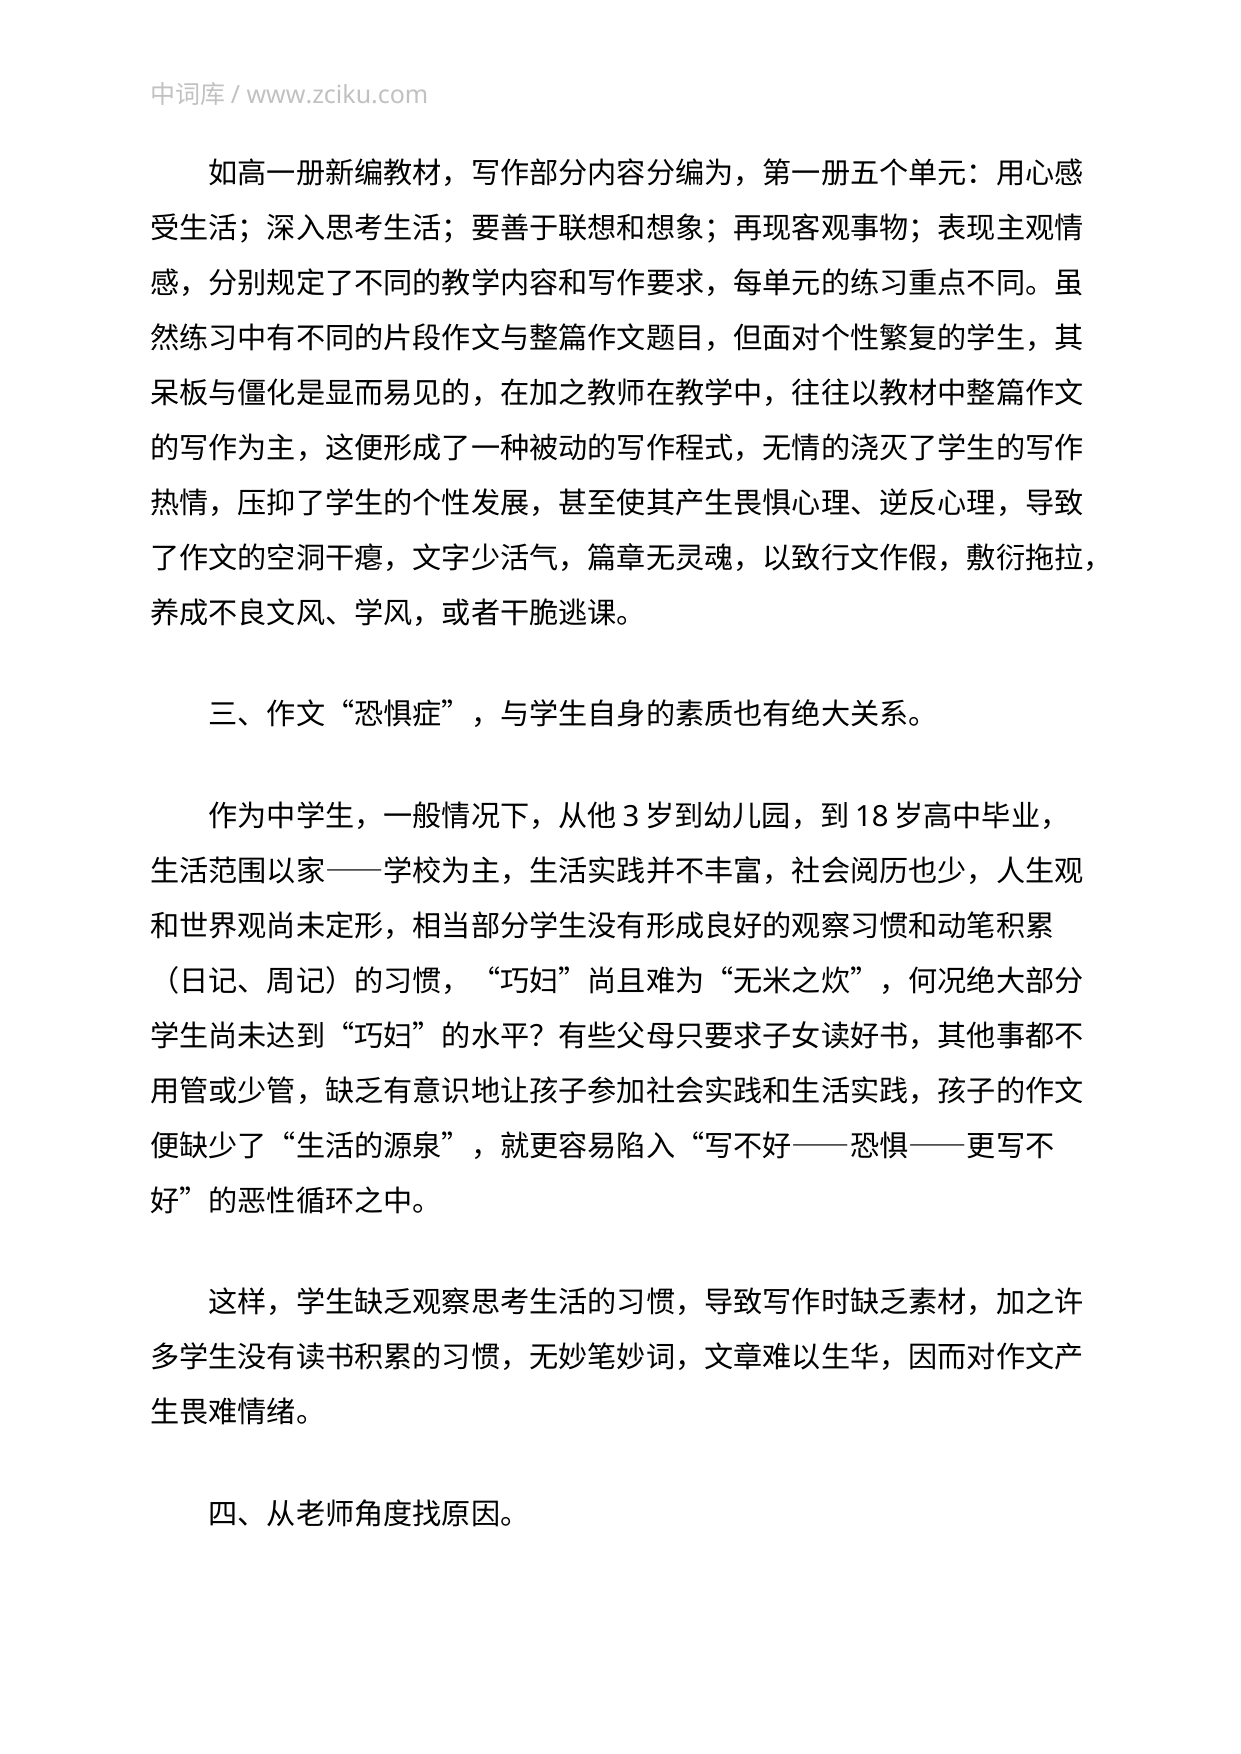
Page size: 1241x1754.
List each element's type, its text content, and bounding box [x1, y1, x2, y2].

text 四、从老师角度找原因。 [150, 1490, 1090, 1533]
text 三、作文“恐惧症”，与学生自身的素质也有绝大关系。 [150, 691, 1090, 733]
text 这样，学生缺乏观察思考生活的习惯，导致写作时缺乏素材，加之许多学生没有读书积累的习惯，无妙笔妙词，文章难以生华，因而对作文产生畏难情绪。 [150, 1279, 1090, 1431]
text 作为中学生，一般情况下，从他3岁到幼儿园，到18岁高中毕业，生活范围以家——学校为主，生活实践并不丰富，社会阅历也少，人生观和世界观尚未定形，相当部分学生没有形成良好的观察习惯和动笔积累（日记、周记）的习惯，“巧妇”尚且难为“无米之炊”，何况绝大部分学生尚未达到“巧妇”的水平？有些父母只要求子女读好书，其他事都不用管或少管，缺乏有意识地让孩子参加社会实践和生活实践，孩子的作文便缺少了“生活的源泉”，就更容易陷入“写不好——恐惧——更写不好”的恶性循环之中。 [150, 793, 1090, 1219]
text 如高一册新编教材，写作部分内容分编为，第一册五个单元：用心感受生活；深入思考生活；要善于联想和想象；再现客观事物；表现主观情感，分别规定了不同的教学内容和写作要求，每单元的练习重点不同。虽然练习中有不同的片段作文与整篇作文题目，但面对个性繁复的学生，其呆板与僵化是显而易见的，在加之教师在教学中，往往以教材中整篇作文的写作为主，这便形成了一种被动的写作程式，无情的浇灭了学生的写作热情，压抑了学生的个性发展，甚至使其产生畏惧心理、逆反心理，导致了作文的空洞干瘪，文字少活气，篇章无灵魂，以致行文作假，敷衍拖拉，养成不良文风、学风，或者干脆逃课。 [150, 150, 1090, 631]
